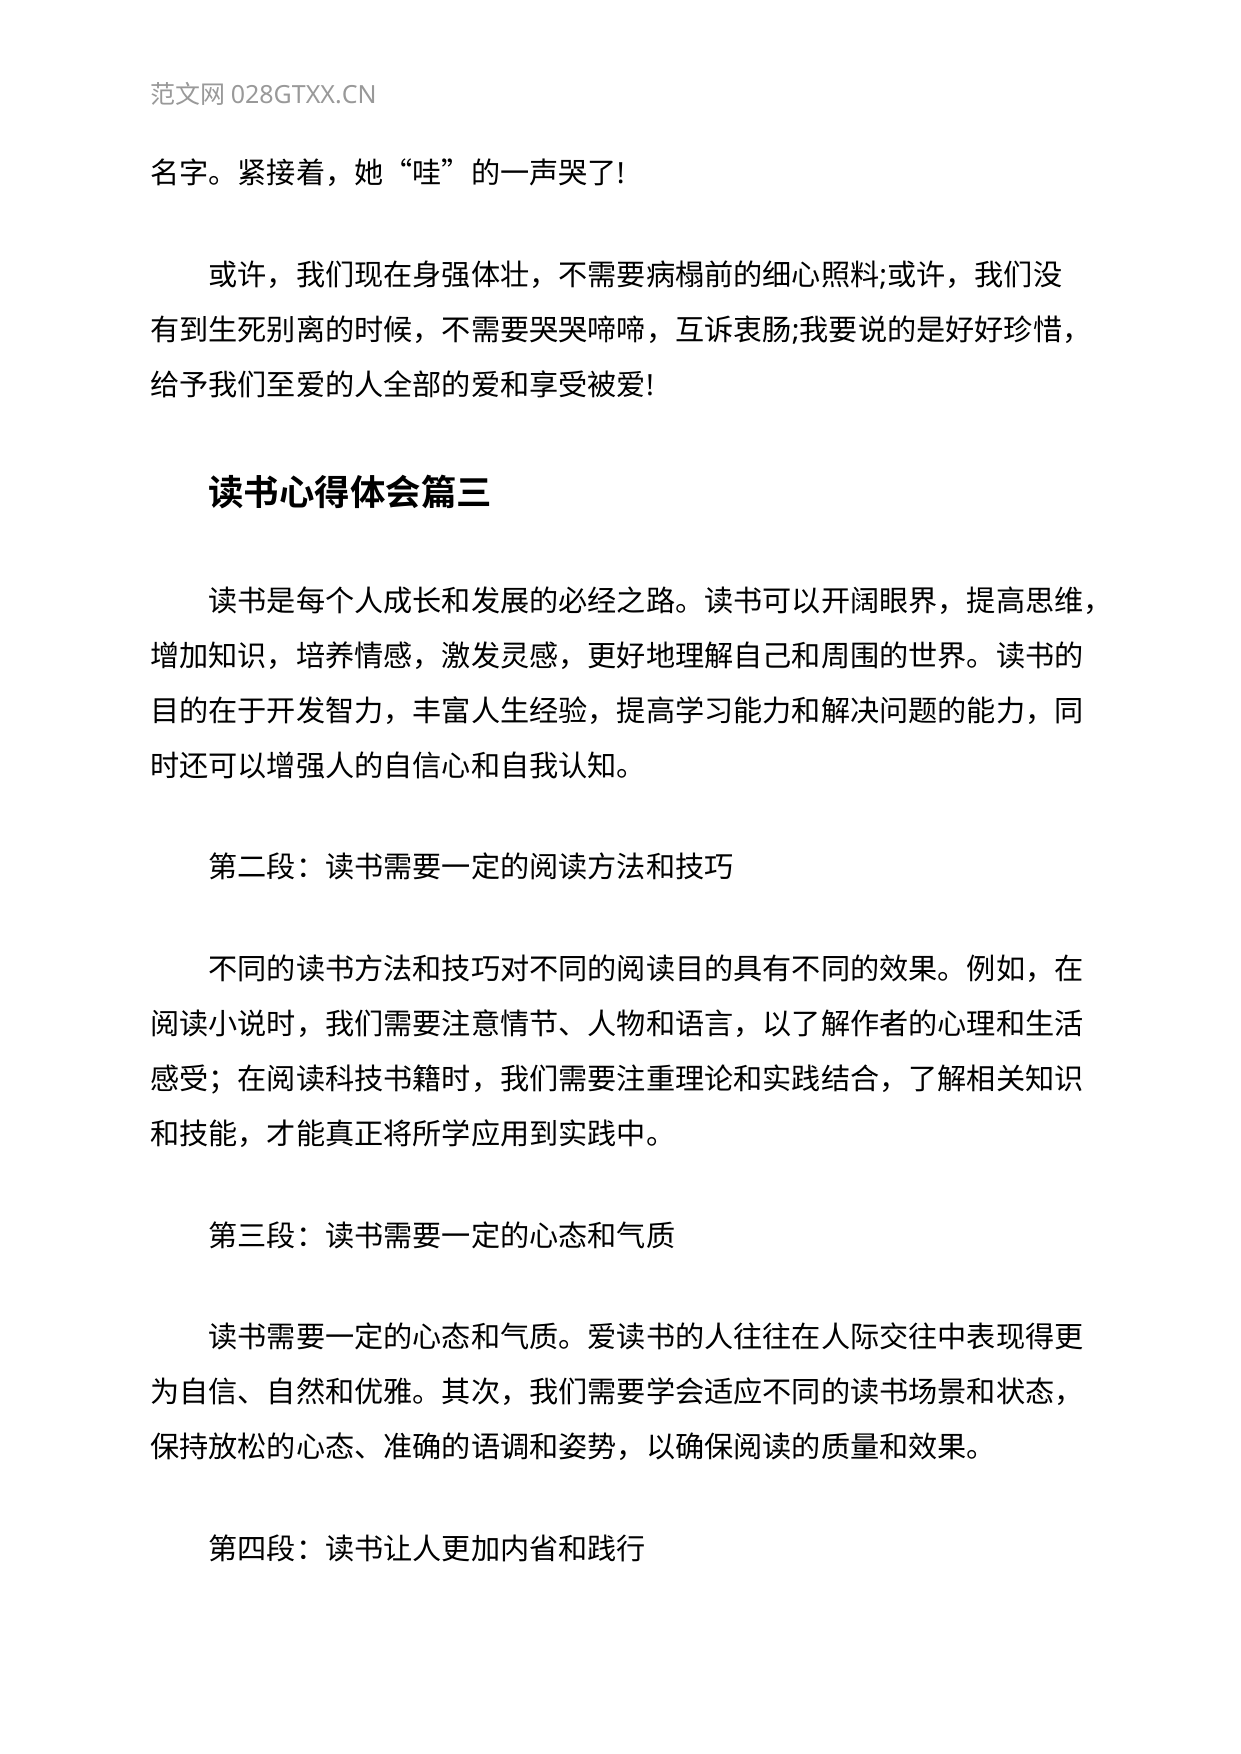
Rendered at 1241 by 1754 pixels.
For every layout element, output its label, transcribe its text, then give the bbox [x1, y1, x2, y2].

text 或许，我们现在身强体壮，不需要病榻前的细心照料;或许，我们没有到生死别离的时候，不需要哭哭啼啼，互诉衷肠;我要说的是好好珍惜，给予我们至爱的人全部的爱和享受被爱! [150, 252, 1090, 404]
text 不同的读书方法和技巧对不同的阅读目的具有不同的效果。例如，在阅读小说时，我们需要注意情节、人物和语言，以了解作者的心理和生活感受；在阅读科技书籍时，我们需要注重理论和实践结合，了解相关知识和技能，才能真正将所学应用到实践中。 [150, 946, 1090, 1153]
text 第三段：读书需要一定的心态和气质 [150, 1212, 1090, 1254]
text 读书心得体会篇三 [150, 464, 1090, 515]
text 读书需要一定的心态和气质。爱读书的人往往在人际交往中表现得更为自信、自然和优雅。其次，我们需要学会适应不同的读书场景和状态，保持放松的心态、准确的语调和姿势，以确保阅读的质量和效果。 [150, 1314, 1090, 1466]
text 第四段：读书让人更加内省和践行 [150, 1525, 1090, 1568]
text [150, 150, 1090, 192]
text 读书是每个人成长和发展的必经之路。读书可以开阔眼界，提高思维，增加知识，培养情感，激发灵感，更好地理解自己和周围的世界。读书的目的在于开发智力，丰富人生经验，提高学习能力和解决问题的能力，同时还可以增强人的自信心和自我认知。 [150, 577, 1090, 784]
text 第二段：读书需要一定的阅读方法和技巧 [150, 844, 1090, 886]
